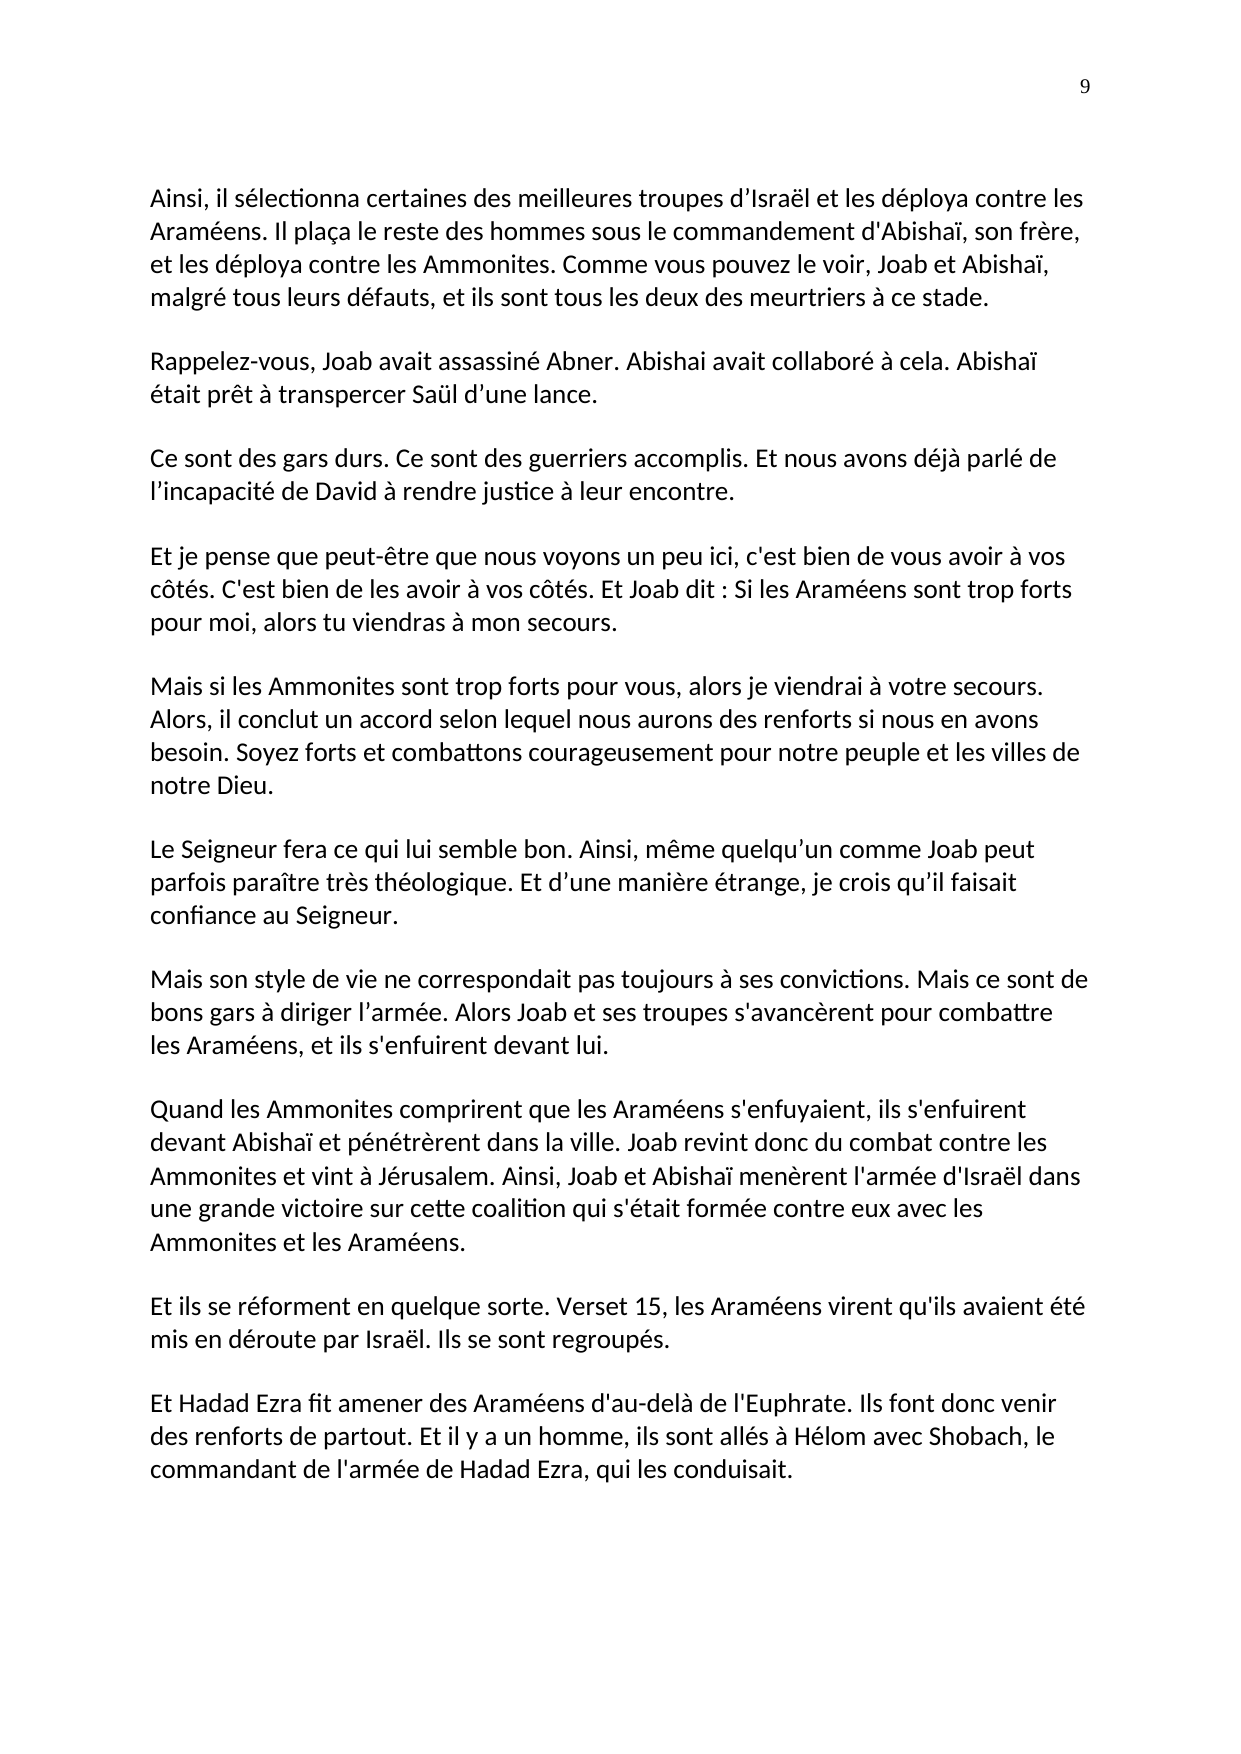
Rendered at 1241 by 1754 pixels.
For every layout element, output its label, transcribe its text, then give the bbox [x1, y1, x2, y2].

text Et Hadad Ezra fit amener des Araméens d'au-delà de l'Euphrate. Ils font donc venir des renforts de partout. Et il y a un homme, ils sont allés à Hélom avec Shobach, le commandant de l'armée de Hadad Ezra, qui les conduisait. [150, 1386, 1090, 1485]
text Quand les Ammonites comprirent que les Araméens s'enfuyaient, ils s'enfuirent devant Abishaï et pénétrèrent dans la ville. Joab revint donc du combat contre les Ammonites et vint à Jérusalem. Ainsi, Joab et Abishaï menèrent l'armée d'Israël dans une grande victoire sur cette coalition qui s'était formée contre eux avec les Ammonites et les Araméens. [150, 1093, 1090, 1258]
text Rappelez-vous, Joab avait assassiné Abner. Abishai avait collaboré à cela. Abishaï était prêt à transpercer Saül d’une lance. [150, 344, 1090, 410]
text Ce sont des gars durs. Ce sont des guerriers accomplis. Et nous avons déjà parlé de l’incapacité de David à rendre justice à leur encontre. [150, 442, 1090, 508]
text Ainsi, il sélectionna certaines des meilleures troupes d’Israël et les déploya contre les Araméens. Il plaça le reste des hommes sous le commandement d'Abishaï, son frère, et les déploya contre les Ammonites. Comme vous pouvez le voir, Joab et Abishaï, malgré tous leurs défauts, et ils sont tous les deux des meurtriers à ce stade. [150, 181, 1090, 313]
text Et ils se réforment en quelque sorte. Verset 15, les Araméens virent qu'ils avaient été mis en déroute par Israël. Ils se sont regroupés. [150, 1289, 1090, 1355]
text Mais si les Ammonites sont trop forts pour vous, alors je viendrai à votre secours. Alors, il conclut un accord selon lequel nous aurons des renforts si nous en avons besoin. Soyez forts et combattons courageusement pour notre peuple et les villes de notre Dieu. [150, 669, 1090, 801]
text Mais son style de vie ne correspondait pas toujours à ses convictions. Mais ce sont de bons gars à diriger l’armée. Alors Joab et ses troupes s'avancèrent pour combattre les Araméens, et ils s'enfuirent devant lui. [150, 962, 1090, 1061]
text Le Seigneur fera ce qui lui semble bon. Ainsi, même quelqu’un comme Joab peut parfois paraître très théologique. Et d’une manière étrange, je crois qu’il faisait confiance au Seigneur. [150, 832, 1090, 931]
text Et je pense que peut-être que nous voyons un peu ici, c'est bien de vous avoir à vos côtés. C'est bien de les avoir à vos côtés. Et Joab dit : Si les Araméens sont trop forts pour moi, alors tu viendras à mon secours. [150, 539, 1090, 638]
